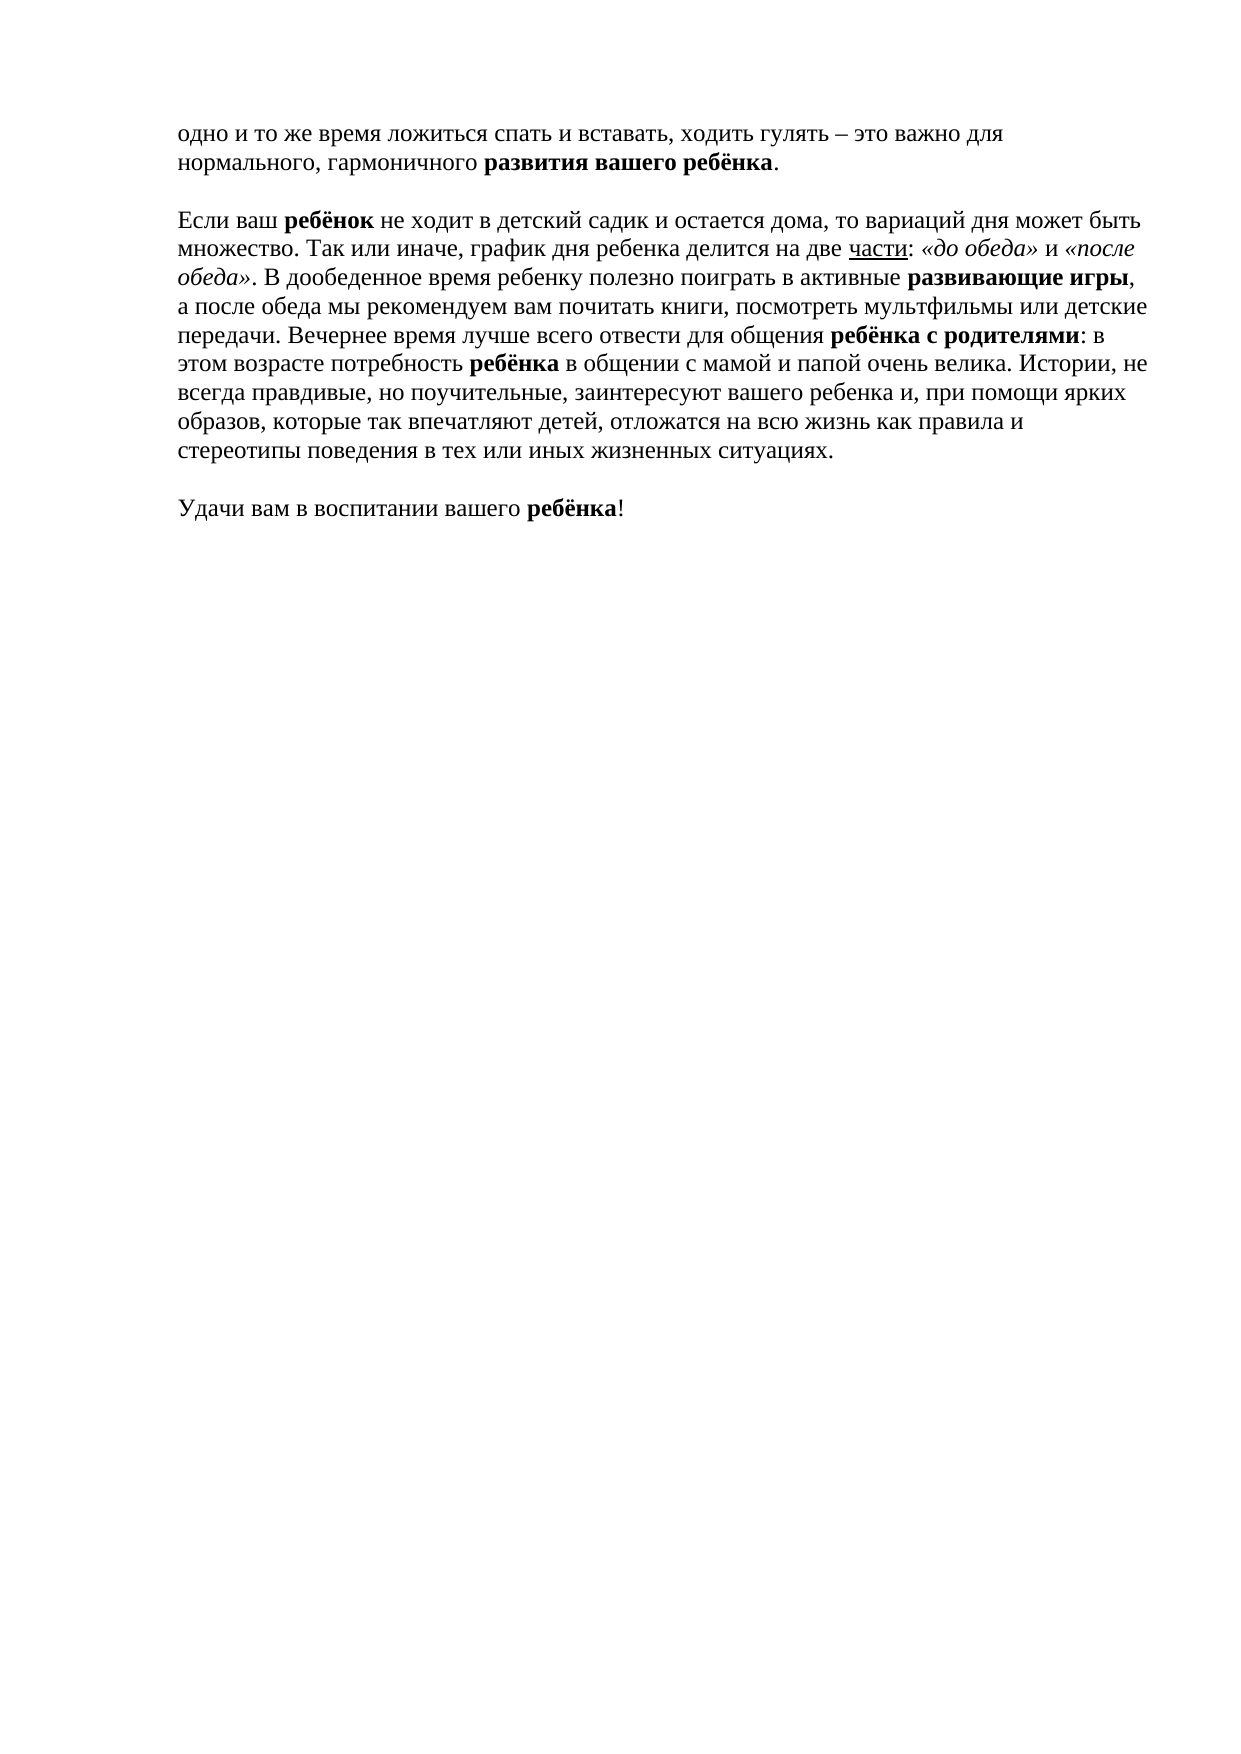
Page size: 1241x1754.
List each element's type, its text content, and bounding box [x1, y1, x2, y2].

text Удачи вам в воспитании вашего ребёнка! [177, 493, 1152, 521]
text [177, 118, 1152, 176]
text Если ваш ребёнок не ходит в детский садик и остается дома, то вариаций дня может быть множество. Так или иначе, график дня ребенка делится на две части: «до обеда» и «после обеда». В дообеденное время ребенку полезно поиграть в активные развивающие игры, а после обеда мы рекомендуем вам почитать книги, посмотреть мультфильмы или детские передачи. Вечернее время лучше всего отвести для общения ребёнка с родителями: в этом возрасте потребность ребёнка в общении с мамой и папой очень велика. Истории, не всегда правдивые, но поучительные, заинтересуют вашего ребенка и, при помощи ярких образов, которые так впечатляют детей, отложатся на всю жизнь как правила и стереотипы поведения в тех или иных жизненных ситуациях. [177, 205, 1152, 463]
